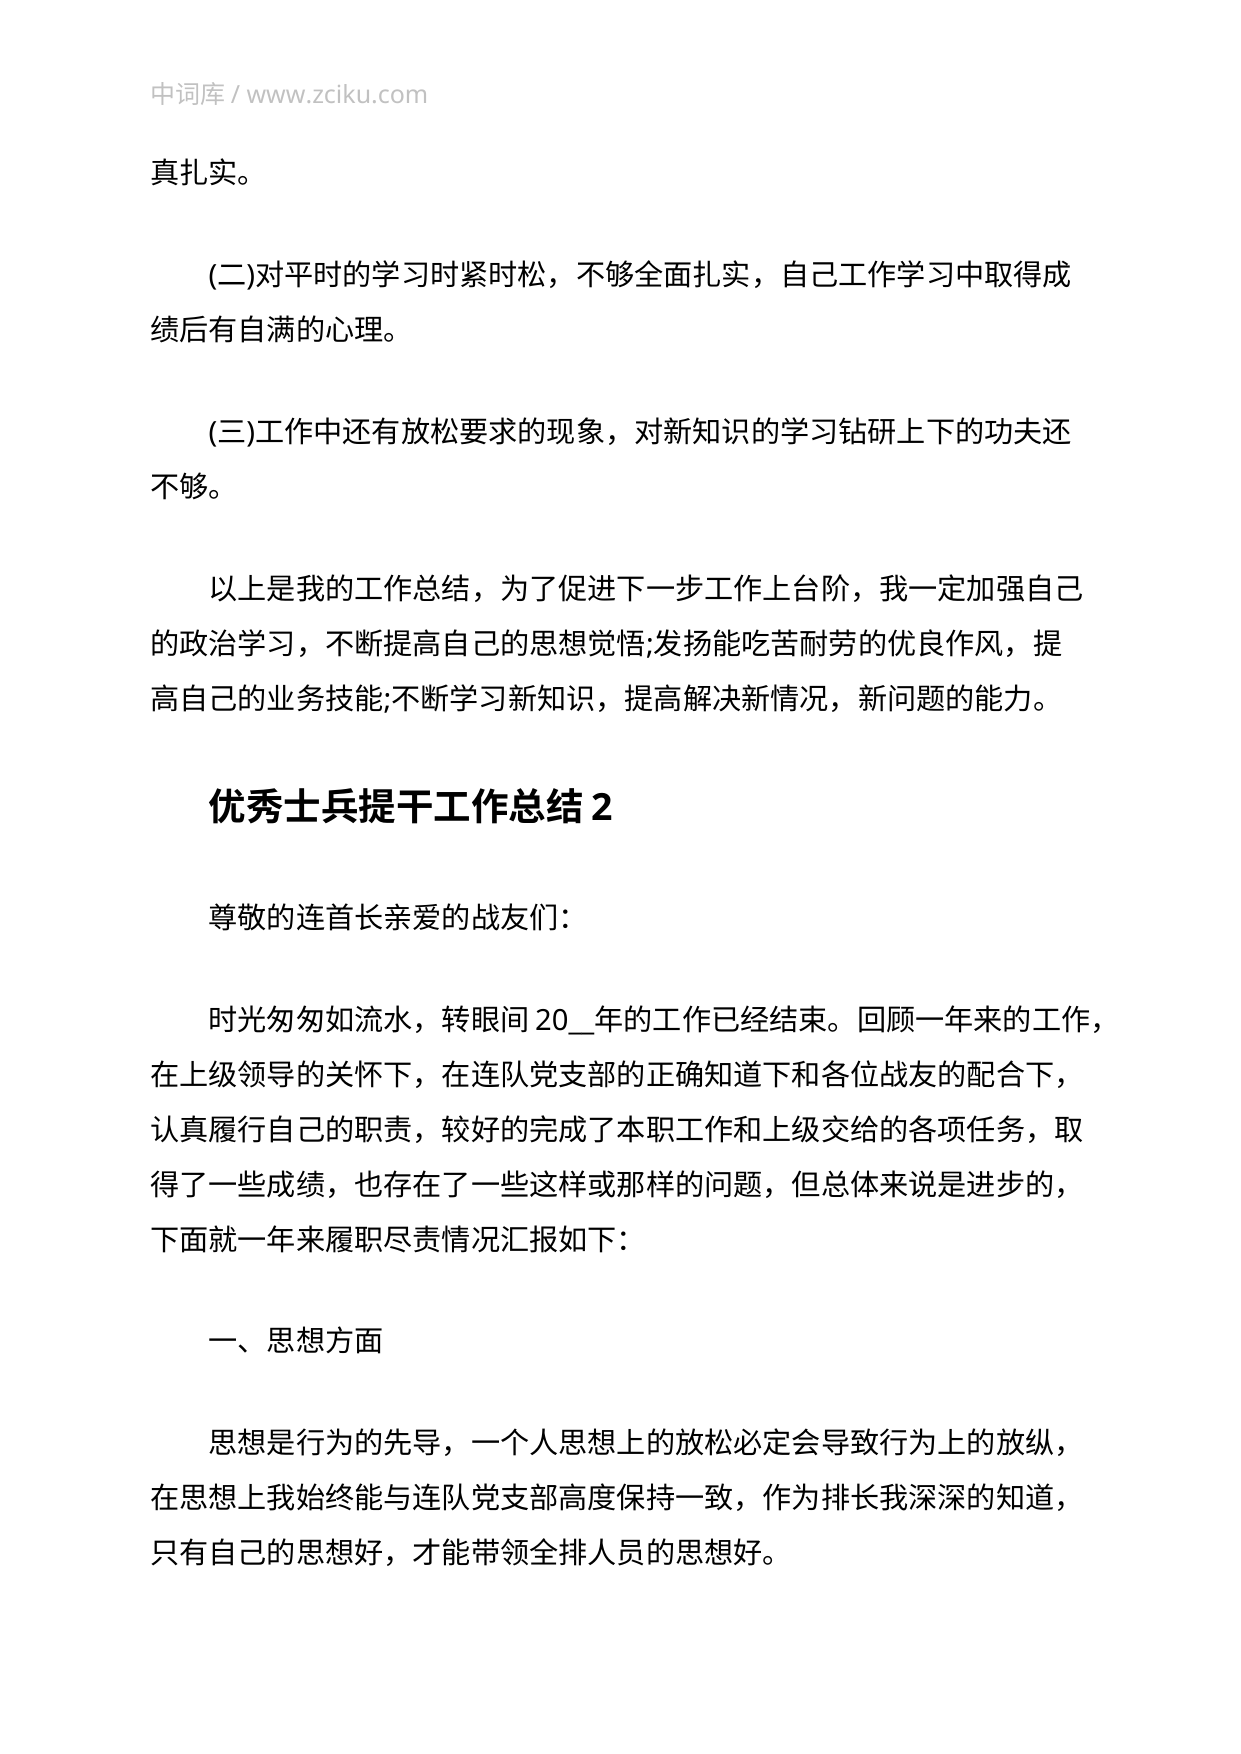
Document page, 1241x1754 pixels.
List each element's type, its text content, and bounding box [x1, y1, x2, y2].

text 思想是行为的先导，一个人思想上的放松必定会导致行为上的放纵，在思想上我始终能与连队党支部高度保持一致，作为排长我深深的知道，只有自己的思想好，才能带领全排人员的思想好。 [150, 1420, 1090, 1572]
text 一、思想方面 [150, 1318, 1090, 1360]
text 优秀士兵提干工作总结2 [150, 777, 1090, 832]
text (三)工作中还有放松要求的现象，对新知识的学习钻研上下的功夫还不够。 [150, 408, 1090, 506]
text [150, 150, 1090, 192]
text 以上是我的工作总结，为了促进下一步工作上台阶，我一定加强自己的政治学习，不断提高自己的思想觉悟;发扬能吃苦耐劳的优良作风，提高自己的业务技能;不断学习新知识，提高解决新情况，新问题的能力。 [150, 565, 1090, 718]
text 时光匆匆如流水，转眼间20__年的工作已经结束。回顾一年来的工作，在上级领导的关怀下，在连队党支部的正确知道下和各位战友的配合下，认真履行自己的职责，较好的完成了本职工作和上级交给的各项任务，取得了一些成绩，也存在了一些这样或那样的问题，但总体来说是进步的，下面就一年来履职尽责情况汇报如下： [150, 997, 1090, 1258]
text (二)对平时的学习时紧时松，不够全面扎实，自己工作学习中取得成绩后有自满的心理。 [150, 252, 1090, 349]
text 尊敬的连首长亲爱的战友们： [150, 895, 1090, 937]
